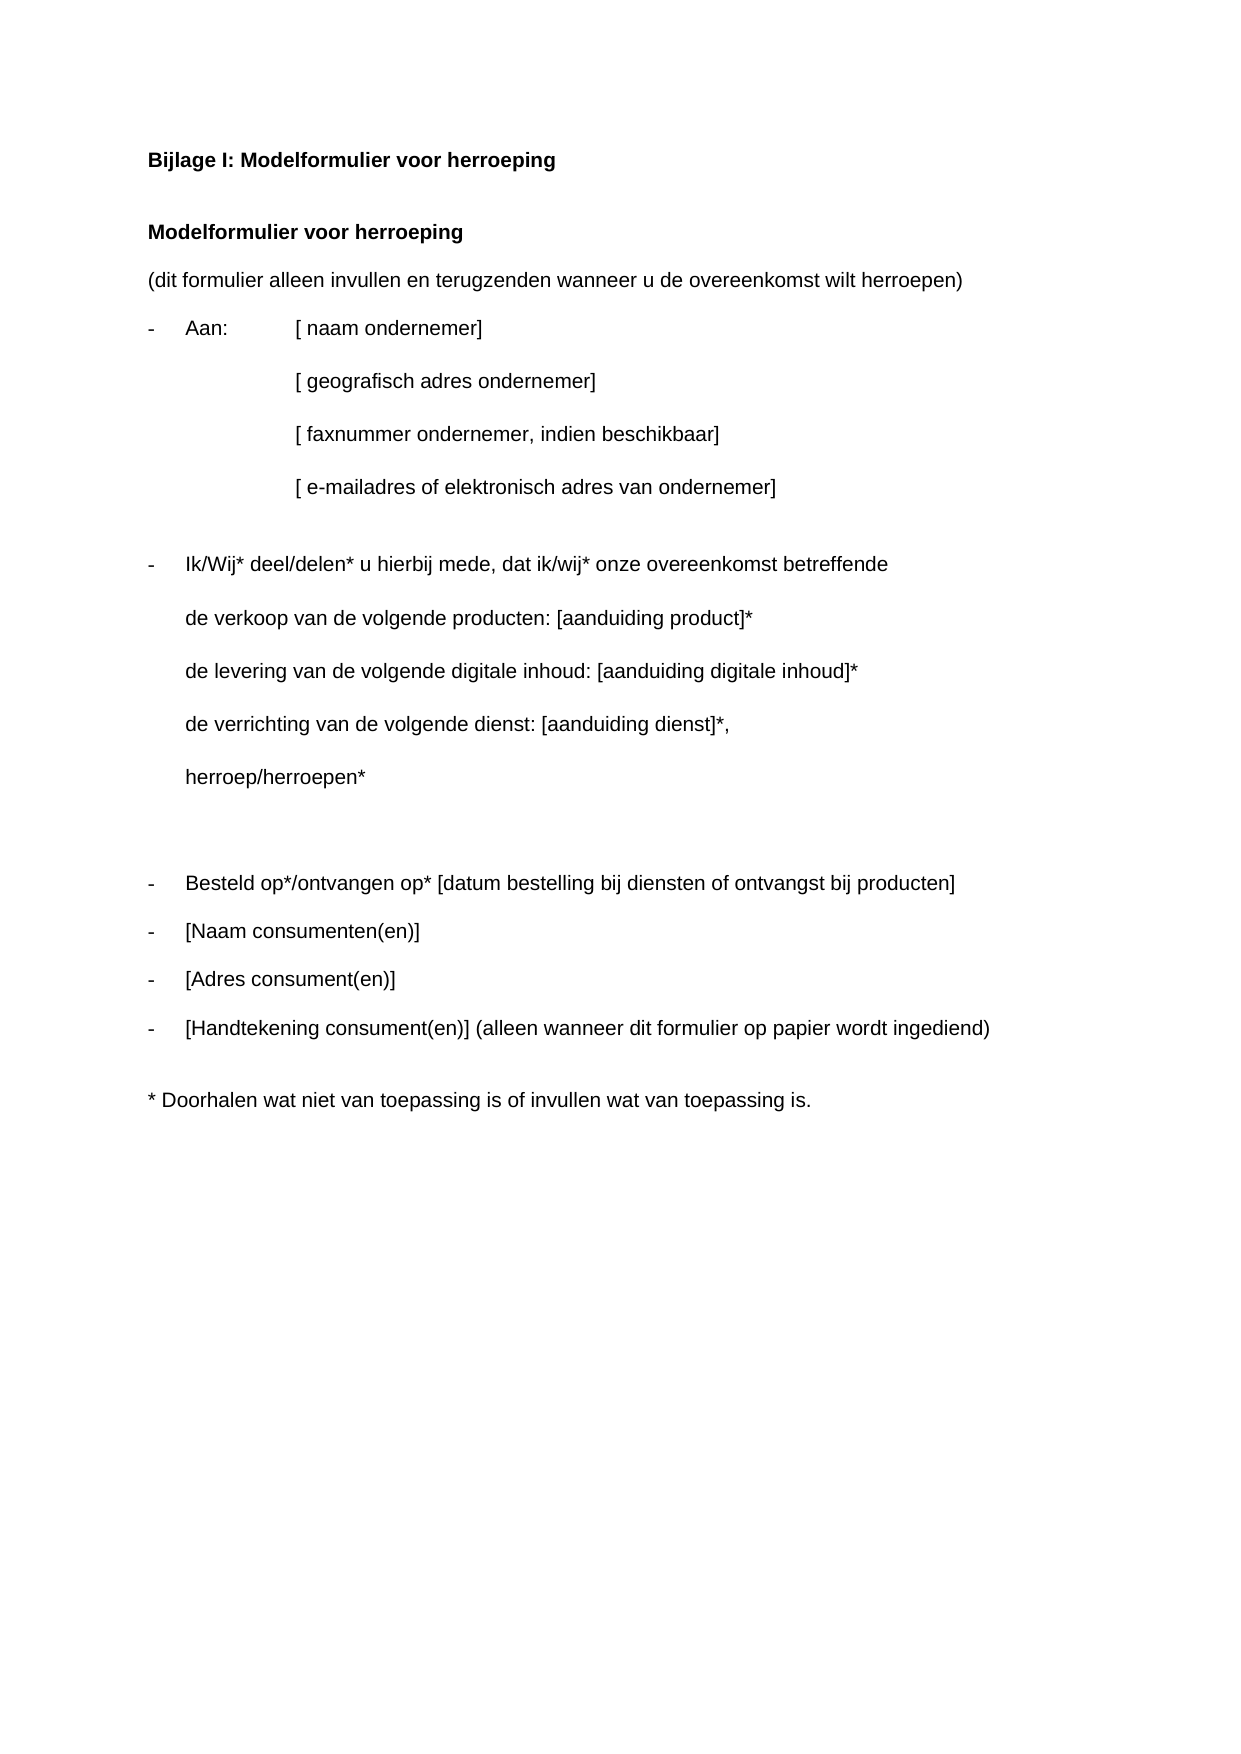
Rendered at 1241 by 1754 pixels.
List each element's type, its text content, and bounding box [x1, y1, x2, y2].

text de verkoop van de volgende producten: [aanduiding product]* [185, 605, 1107, 629]
list [Handtekening consument(en)] (alleen wanneer dit formulier op papier wordt ingediend) [148, 1015, 1107, 1039]
list [Naam consumenten(en)] [148, 919, 1107, 943]
text Bijlage I: Modelformulier voor herroeping [148, 148, 1107, 172]
text [ geografisch adres ondernemer] [295, 369, 1107, 393]
text herroep/herroepen* [185, 765, 1107, 789]
list Ik/Wij* deel/delen* u hierbij mede, dat ik/wij* onze overeenkomst betreffende [148, 552, 1107, 576]
text de levering van de volgende digitale inhoud: [aanduiding digitale inhoud]* [185, 658, 1107, 682]
list Aan: [ naam ondernemer] [148, 315, 1107, 339]
text [ faxnummer ondernemer, indien beschikbaar] [295, 422, 1107, 446]
text (dit formulier alleen invullen en terugzenden wanneer u de overeenkomst wilt herroepen) [148, 267, 1107, 291]
text Modelformulier voor herroeping [148, 219, 1107, 243]
text de verrichting van de volgende dienst: [aanduiding dienst]*, [185, 712, 1107, 736]
list Besteld op*/ontvangen op* [datum bestelling bij diensten of ontvangst bij producten] [148, 871, 1107, 895]
text * Doorhalen wat niet van toepassing is of invullen wat van toepassing is. [148, 1087, 1107, 1111]
text [ e-mailadres of elektronisch adres van ondernemer] [295, 475, 1107, 499]
list [Adres consument(en)] [148, 967, 1107, 991]
